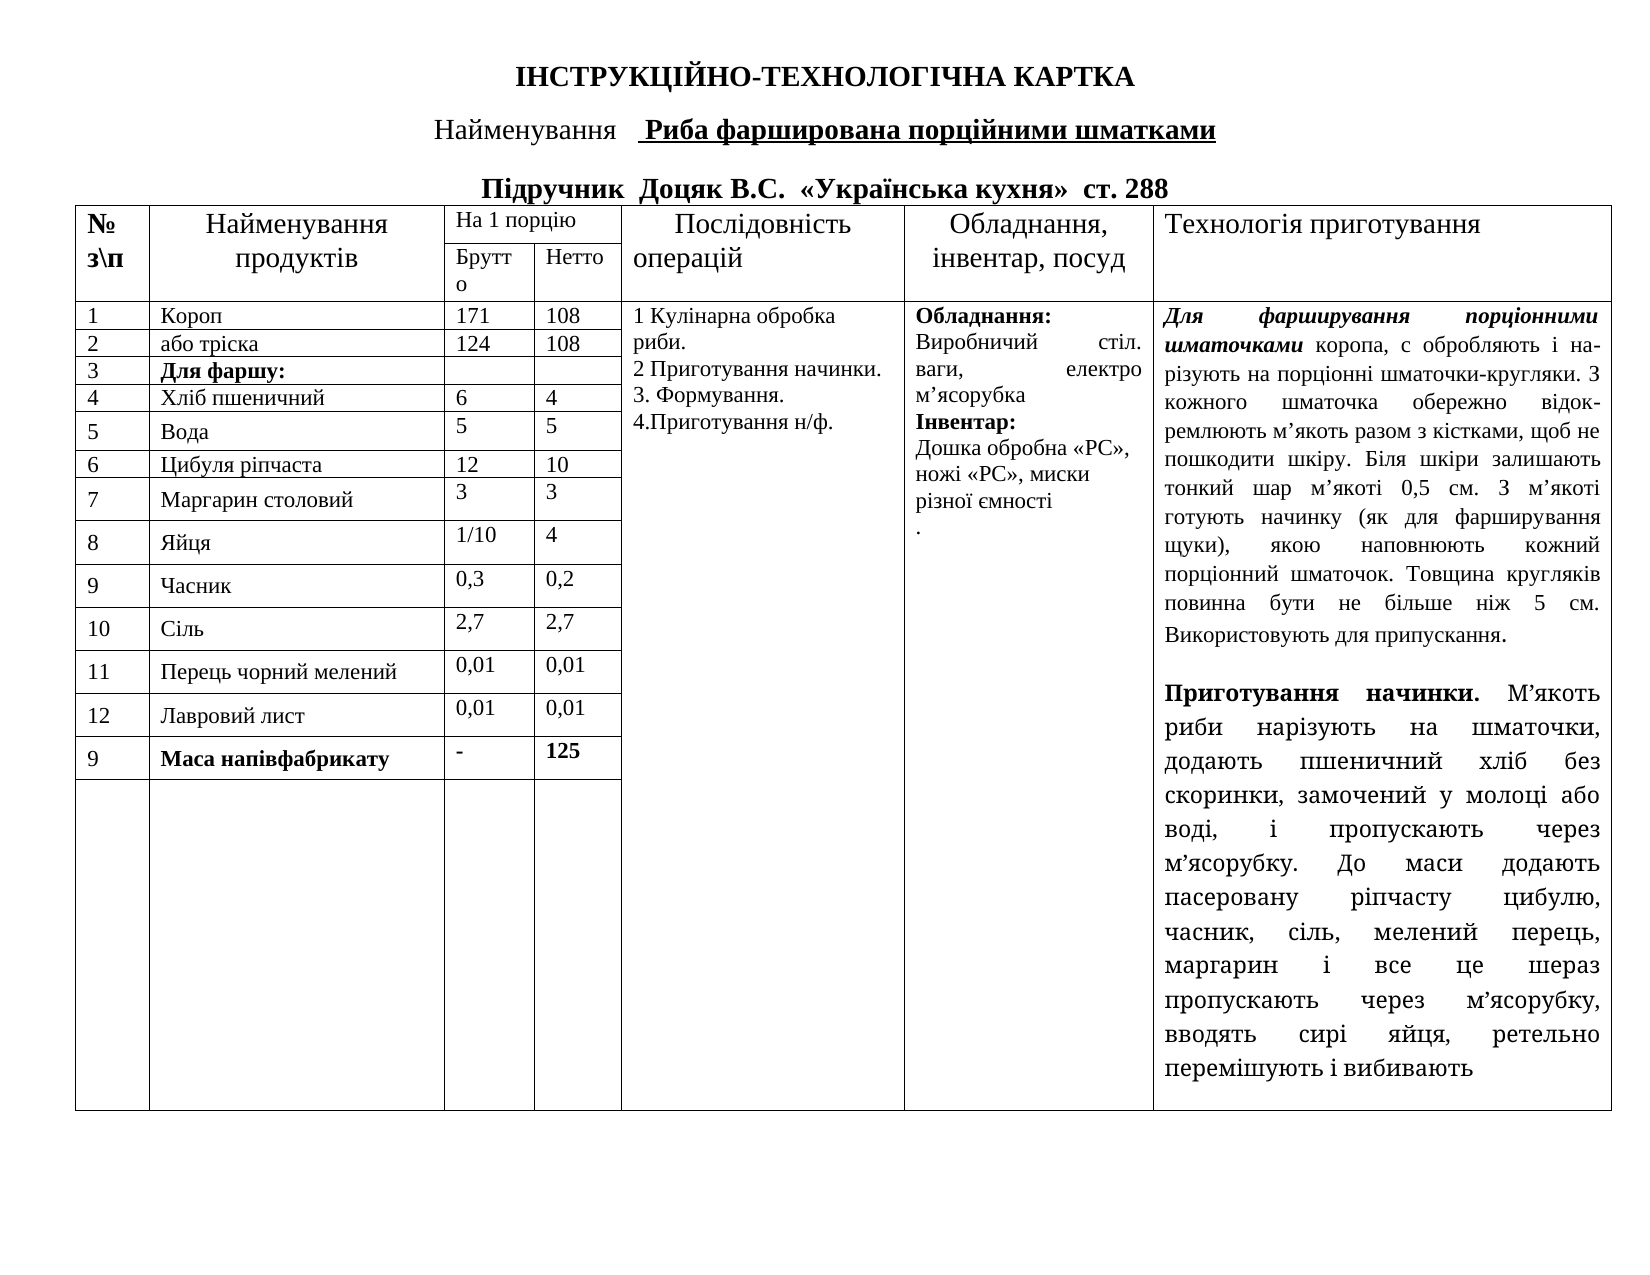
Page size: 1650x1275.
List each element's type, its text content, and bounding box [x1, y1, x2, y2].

table_cell Брутто [445, 244, 534, 301]
table_cell [150, 780, 444, 1110]
table_header Найменування продуктів [150, 206, 444, 301]
table_cell 11 [76, 651, 149, 693]
text Підручник Доцяк В.С. «Українська кухня» ст. 288 [150, 172, 1500, 205]
table_cell Сіль [150, 608, 444, 650]
table_cell 5 [445, 412, 534, 450]
table_cell 12 [76, 694, 149, 736]
table_cell 1 [76, 302, 149, 329]
table_cell 0,01 [535, 694, 621, 736]
table_cell - [445, 737, 534, 779]
table_cell 9 [76, 565, 149, 607]
table_cell Обладнання: Виробничий стіл. ваги, електро м’ясорубка Інвентар: Дошка обробна «РС», ножі «РС», миски різної ємності . [905, 302, 1153, 1110]
table_cell Короп [150, 302, 444, 329]
table_cell 9 [76, 737, 149, 779]
table_cell Яйця [150, 521, 444, 563]
table_cell 10 [535, 451, 621, 477]
table_cell Хліб пшеничний [150, 385, 444, 411]
table_cell 4 [535, 521, 621, 563]
table_cell [445, 780, 534, 1110]
table_cell 12 [445, 451, 534, 477]
table_cell Перець чорний мелений [150, 651, 444, 693]
table_cell Маргарин столовий [150, 478, 444, 520]
table_cell 7 [76, 478, 149, 520]
table_cell 125 [535, 737, 621, 779]
table_cell [535, 357, 621, 383]
table_cell або тріска [150, 330, 444, 356]
table_cell 4 [76, 385, 149, 411]
table_cell 4 [535, 385, 621, 411]
table_cell [445, 357, 534, 383]
table_cell 6 [76, 451, 149, 477]
table_cell 10 [76, 608, 149, 650]
text Найменування Риба фарширована порційними шматками [150, 112, 1500, 145]
table_cell Вода [150, 412, 444, 450]
table_cell 6 [445, 385, 534, 411]
table_cell 3 [76, 357, 149, 383]
table_cell Цибуля ріпчаста [150, 451, 444, 477]
table_cell Маса напівфабрикату [150, 737, 444, 779]
table_cell 2,7 [535, 608, 621, 650]
table_cell 2,7 [445, 608, 534, 650]
table_header Послідовність операцій [622, 206, 904, 301]
table_header На 1 порцію [445, 206, 621, 243]
table_cell 0,2 [535, 565, 621, 607]
table_cell 3 [445, 478, 534, 520]
table_cell 2 [76, 330, 149, 356]
table_header Технологія приготування [1154, 206, 1611, 301]
table_cell Нетто [535, 244, 621, 301]
table_cell 1/10 [445, 521, 534, 563]
table_cell 0,01 [535, 651, 621, 693]
table_cell 5 [76, 412, 149, 450]
text ІНСТРУКЦІЙНО-ТЕХНОЛОГІЧНА КАРТКА [150, 59, 1500, 93]
table_cell [535, 780, 621, 1110]
table_cell [76, 780, 149, 1110]
table_header № з\п [76, 206, 149, 301]
table_cell Для фарширування порціонними шматочками коропа, с обробляють і нарізують на порціонні шматочки-кругляки. З кожного шматочка обережно відокремлюють м’якоть разом з кістками, щоб не пошкодити шкіру. Біля шкіри залишають тонкий шар м’якоті 0,5 см. З м’якоті готують начинку (як для фарширування щуки), якою наповнюють кожний порціонний шматочок. Товщина кругляків повинна бути не більше ніж 5 см. Використовують для припускання. Приготування начинки. М’якоть риби нарізують на шматочки, додають пшеничний хліб без скоринки, замочений у молоці або воді, і пропускають через м’ясорубку. До маси додають пасеровану ріпчасту цибулю, часник, сіль, мелений перець, маргарин і все це шераз пропускають через м’ясорубку, вводять сирі яйця, ретельно перемішують і вибивають [1154, 302, 1611, 1110]
table_cell 3 [535, 478, 621, 520]
table_header Обладнання, інвентар, посуд [905, 206, 1153, 301]
table_cell Для фаршу: [150, 357, 444, 383]
table_cell 171 [445, 302, 534, 329]
table_cell Лавровий лист [150, 694, 444, 736]
table_cell 108 [535, 302, 621, 329]
table_cell 124 [445, 330, 534, 356]
table_cell 0,3 [445, 565, 534, 607]
table_cell 0,01 [445, 651, 534, 693]
table_cell 8 [76, 521, 149, 563]
table_cell 1 Кулінарна обробка риби. 2 Приготування начинки. 3. Формування. 4.Приготування н/ф. [622, 302, 904, 1110]
table_cell 108 [535, 330, 621, 356]
table_cell 0,01 [445, 694, 534, 736]
table_cell 5 [535, 412, 621, 450]
table_cell Часник [150, 565, 444, 607]
